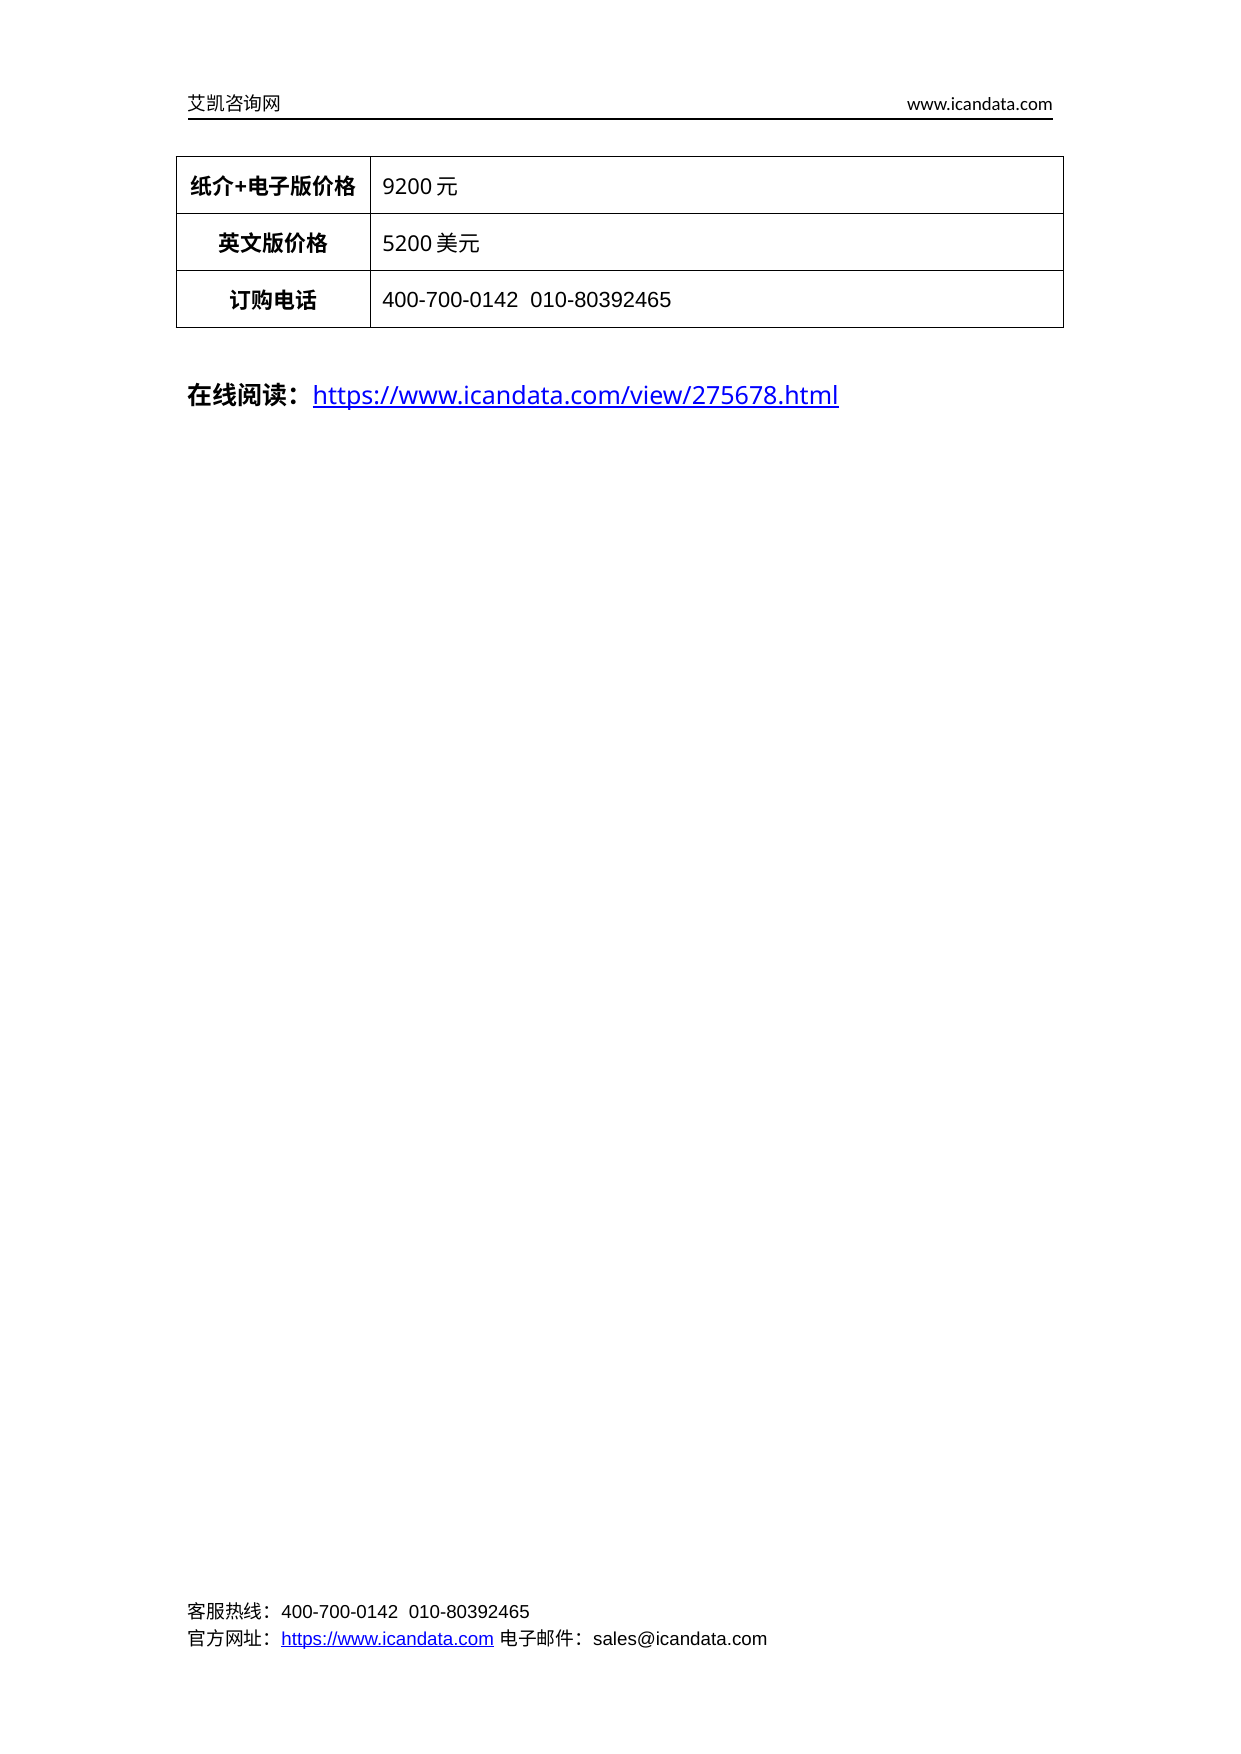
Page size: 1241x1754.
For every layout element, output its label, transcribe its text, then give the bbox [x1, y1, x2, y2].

table_cell 纸介+电子版价格 [177, 157, 370, 213]
table_cell 9200元 [371, 157, 1063, 213]
table_cell 英文版价格 [177, 214, 370, 270]
text 在线阅读：https://www.icandata.com/view/275678.html [187, 361, 1053, 426]
table_cell 订购电话 [177, 271, 370, 327]
table_cell 5200美元 [371, 214, 1063, 270]
table_cell 400-700-0142 010-80392465 [371, 271, 1063, 327]
